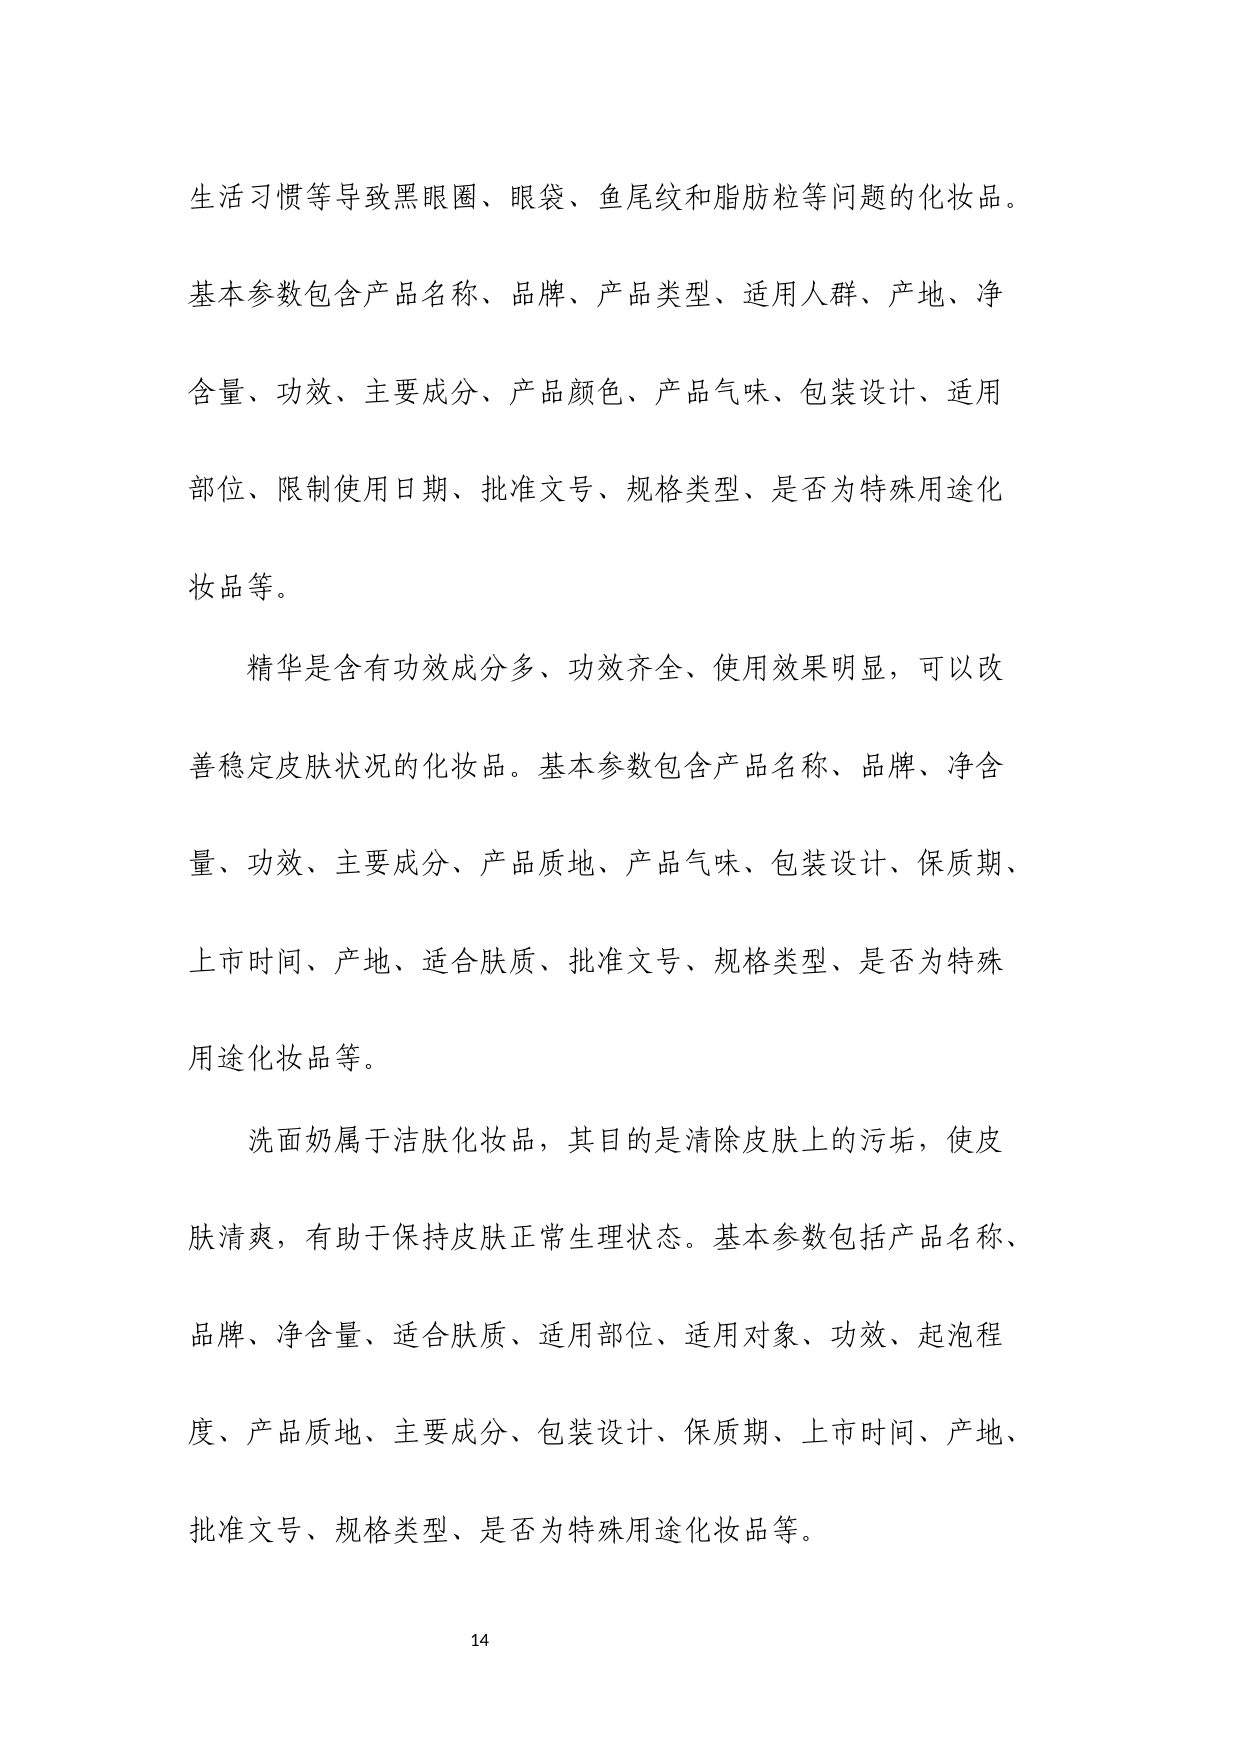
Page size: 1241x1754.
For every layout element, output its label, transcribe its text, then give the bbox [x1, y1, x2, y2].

text 精华是含有功效成分多、功效齐全、使用效果明显，可以改善稳定皮肤状况的化妆品。基本参数包含产品名称、品牌、净含量、功效、主要成分、产品质地、产品气味、包装设计、保质期、上市时间、产地、适合肤质、批准文号、规格类型、是否为特殊用途化妆品等。 [187, 633, 1031, 1088]
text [187, 162, 1031, 617]
text 洗面奶属于洁肤化妆品，其目的是清除皮肤上的污垢，使皮肤清爽，有助于保持皮肤正常生理状态。基本参数包括产品名称、品牌、净含量、适合肤质、适用部位、适用对象、功效、起泡程度、产品质地、主要成分、包装设计、保质期、上市时间、产地、批准文号、规格类型、是否为特殊用途化妆品等。 [187, 1105, 1031, 1560]
